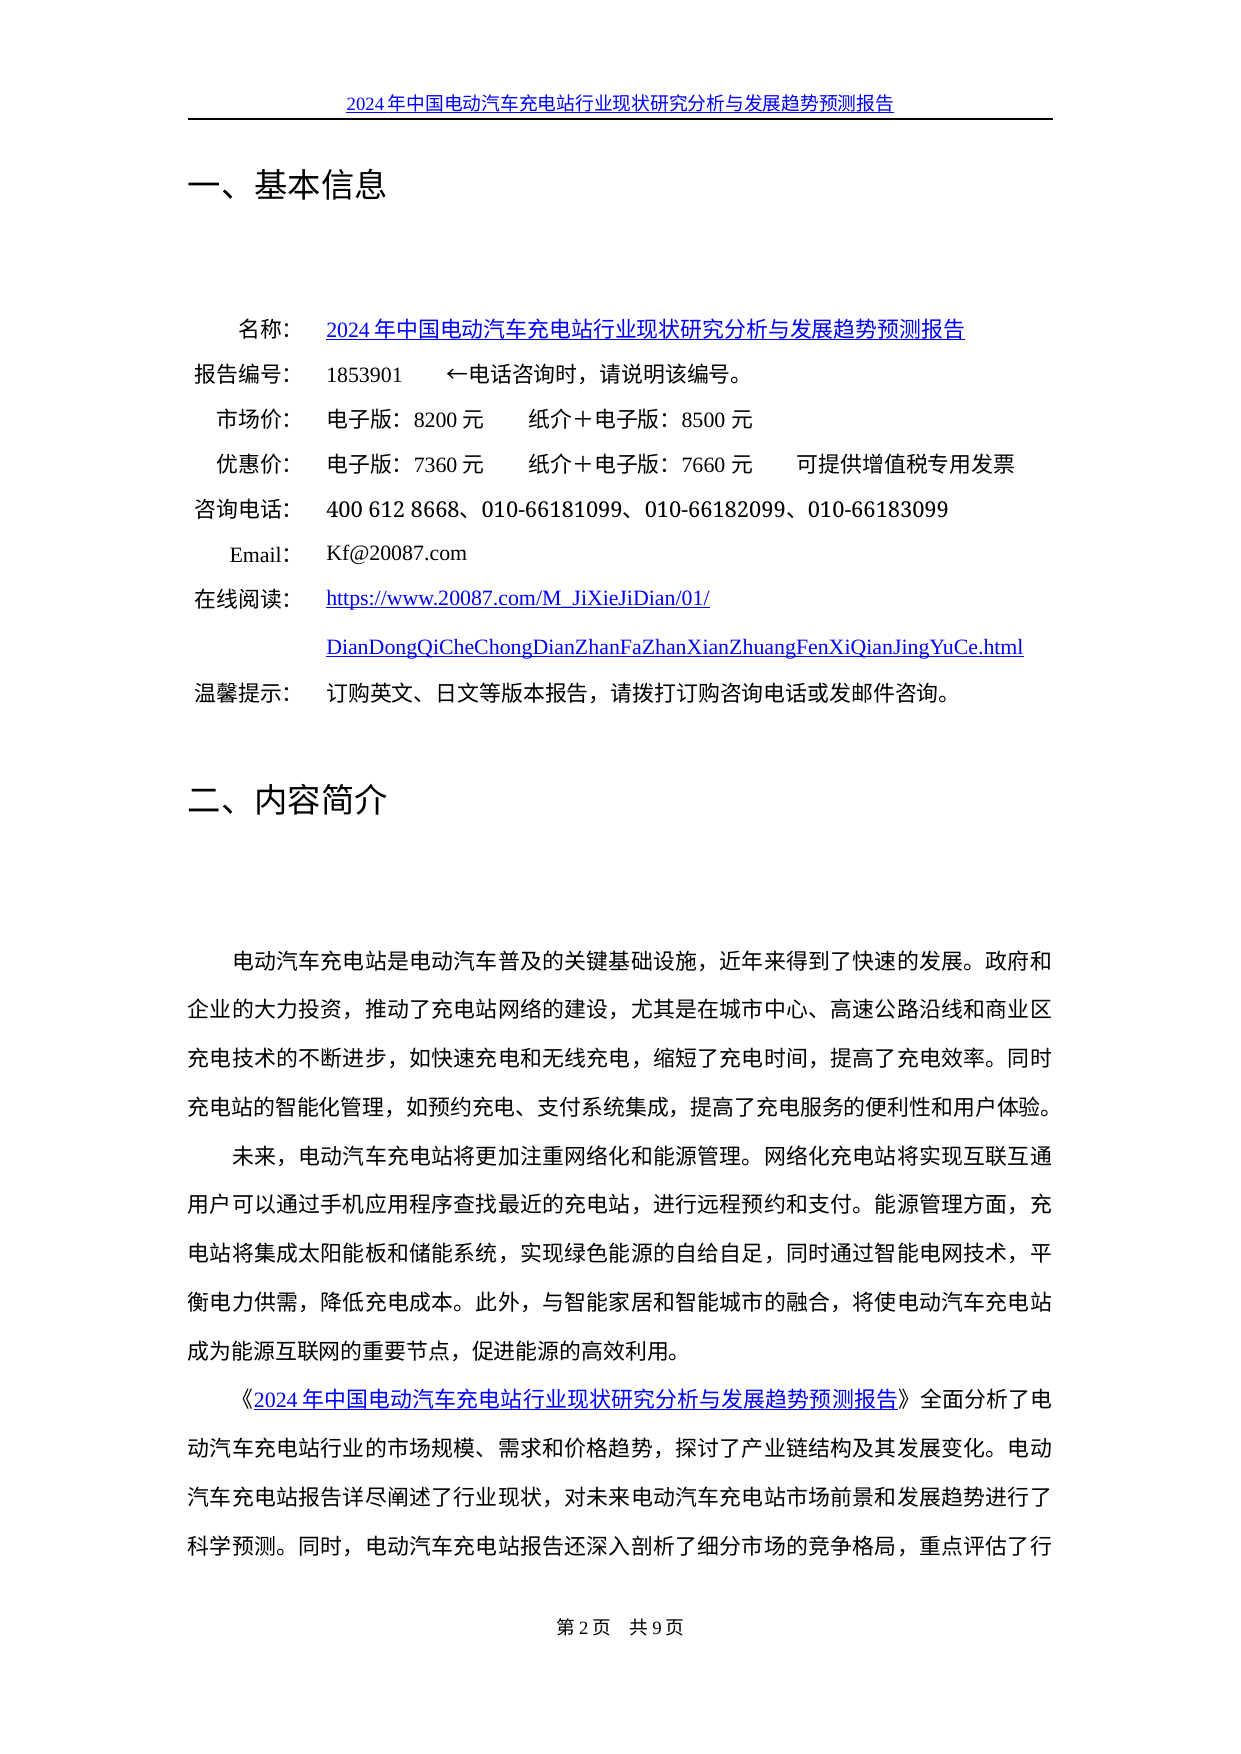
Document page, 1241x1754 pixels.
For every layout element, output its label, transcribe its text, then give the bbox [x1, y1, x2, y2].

table_cell 电子版：7360 元 纸介＋电子版：7660 元 可提供增值税专用发票 [315, 447, 1073, 492]
table_cell 1853901 ←电话咨询时，请说明该编号。 [315, 357, 1073, 402]
table_cell Kf@20087.com [315, 537, 1073, 582]
table_cell 订购英文、日文等版本报告，请拨打订购咨询电话或发邮件咨询。 [315, 675, 1073, 720]
table_cell 电子版：8200 元 纸介＋电子版：8500 元 [315, 402, 1073, 447]
title 二、内容简介 [187, 766, 1053, 831]
table_cell [315, 582, 1073, 675]
table_cell 市场价： [167, 402, 315, 447]
table_cell 温馨提示： [167, 675, 315, 720]
table_header 2024年中国电动汽车充电站行业现状研究分析与发展趋势预测报告 [315, 312, 1073, 357]
table_cell Email： [167, 537, 315, 582]
table_cell 咨询电话： [167, 492, 315, 537]
table_header 名称： [167, 312, 315, 357]
title 一、基本信息 [187, 150, 1053, 215]
table_cell 报告编号： [167, 357, 315, 402]
table_cell 在线阅读： [167, 582, 315, 675]
table_cell 400 612 8668、010-66181099、010-66182099、010-66183099 [315, 492, 1073, 537]
table_cell 优惠价： [167, 447, 315, 492]
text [187, 943, 1053, 1561]
